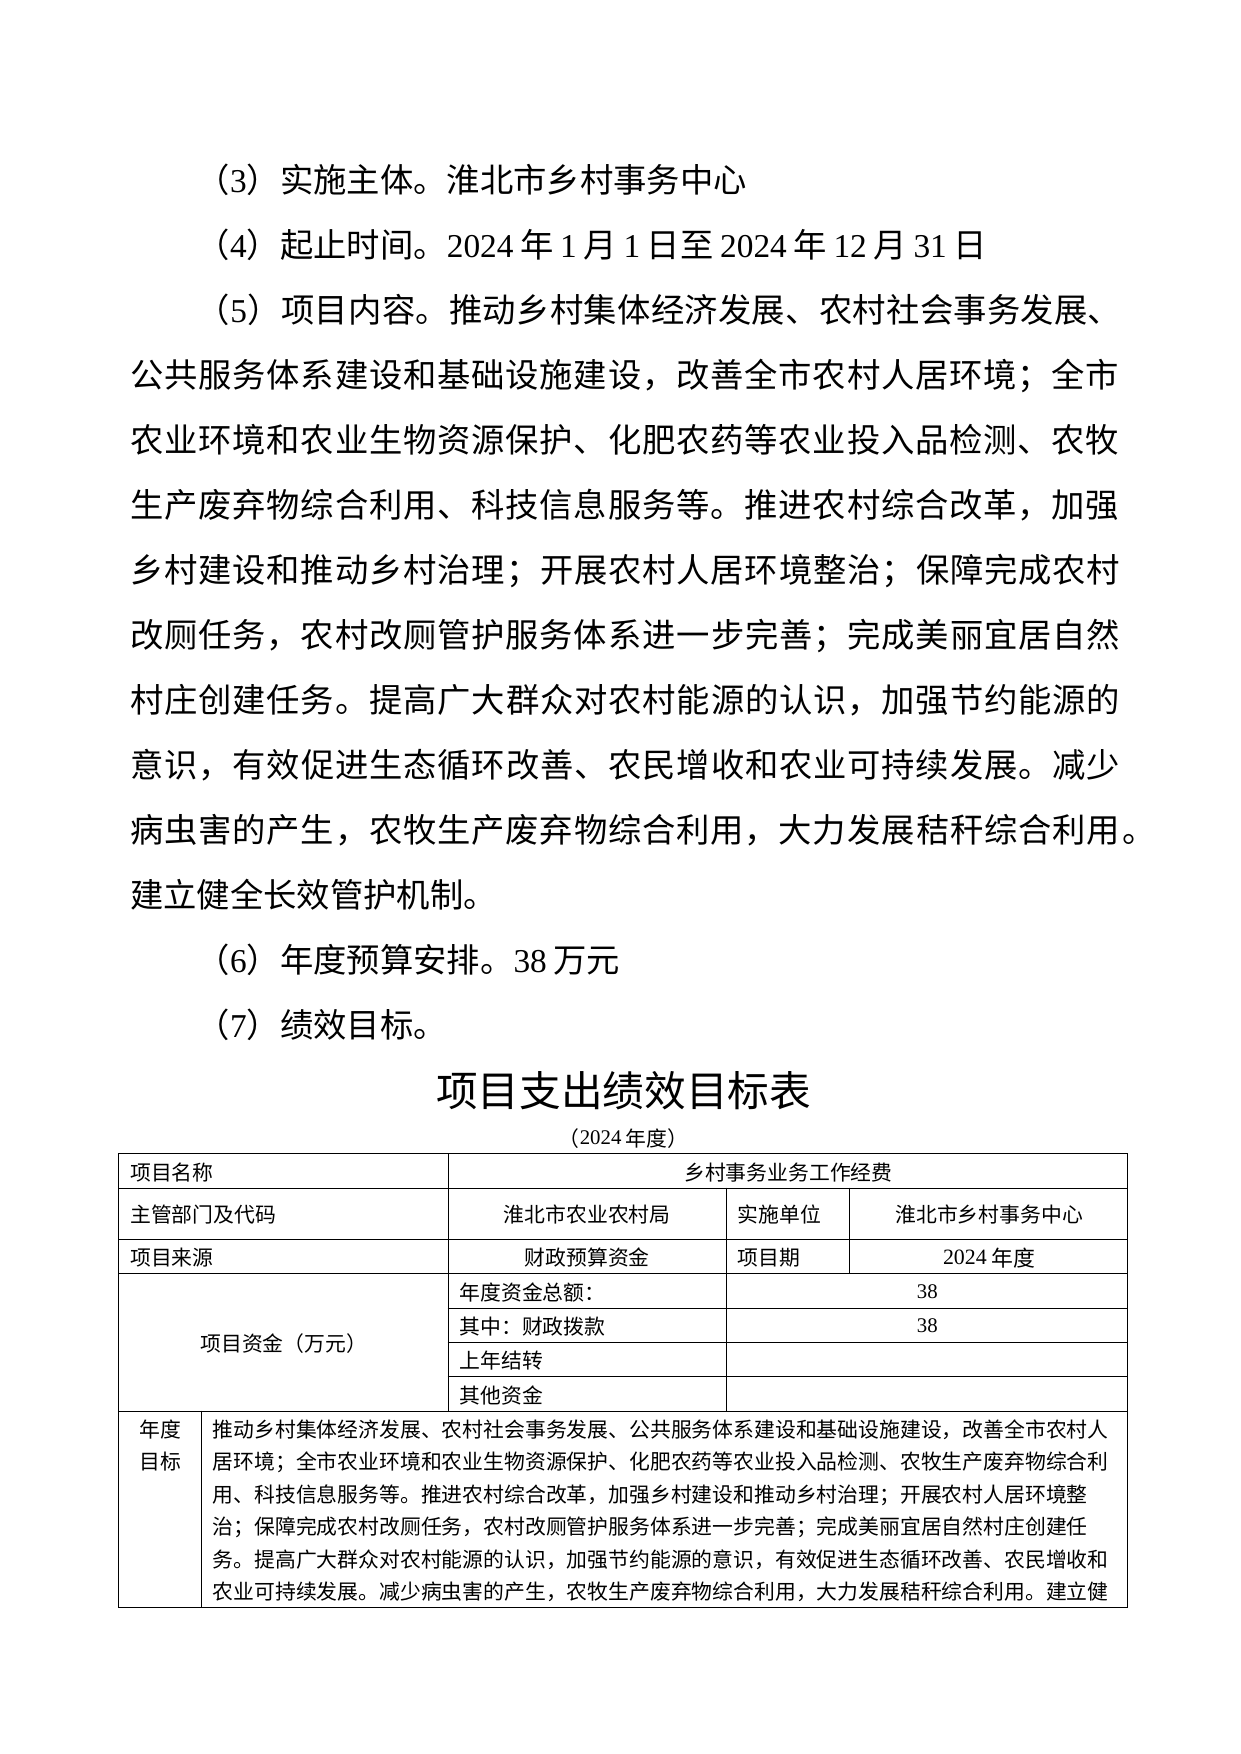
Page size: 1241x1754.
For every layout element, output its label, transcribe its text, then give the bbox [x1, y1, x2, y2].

table_header 项目支出绩效目标表 [119, 1056, 1128, 1121]
table_cell （2024年度） [119, 1121, 1128, 1153]
table_cell 财政预算资金 [449, 1240, 726, 1273]
text （5）项目内容。推动乡村集体经济发展、农村社会事务发展、公共服务体系建设和基础设施建设，改善全市农村人居环境；全市农业环境和农业生物资源保护、化肥农药等农业投入品检测、农牧生产废弃物综合利用、科技信息服务等。推进农村综合改革，加强乡村建设和推动乡村治理；开展农村人居环境整治；保障完成农村改厕任务，农村改厕管护服务体系进一步完善；完成美丽宜居自然村庄创建任务。提高广大群众对农村能源的认识，加强节约能源的意识，有效促进生态循环改善、农民增收和农业可持续发展。减少病虫害的产生，农牧生产废弃物综合利用，大力发展秸秆综合利用。建立健全长效管护机制。 [130, 276, 1122, 926]
text （6）年度预算安排。38万元 [130, 926, 1122, 991]
table_cell 其他资金 [449, 1377, 726, 1411]
table_cell 项目期 [727, 1240, 849, 1273]
table_cell 实施单位 [727, 1189, 849, 1239]
table_cell 38 [727, 1309, 1127, 1342]
table_cell 项目资金（万元） [119, 1274, 448, 1411]
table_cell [202, 1412, 1127, 1607]
table_cell 38 [727, 1274, 1127, 1307]
table_cell 其中：财政拨款 [449, 1309, 726, 1342]
table_cell [727, 1377, 1127, 1411]
table_cell 淮北市农业农村局 [449, 1189, 726, 1239]
table_cell [727, 1343, 1127, 1376]
text （3）实施主体。淮北市乡村事务中心 [130, 146, 1122, 211]
table_cell 项目名称 [119, 1154, 448, 1188]
table_cell 年度资金总额： [449, 1274, 726, 1307]
table_cell 主管部门及代码 [119, 1189, 448, 1239]
table_cell 乡村事务业务工作经费 [449, 1154, 1127, 1188]
table_cell 上年结转 [449, 1343, 726, 1376]
table_cell 淮北市乡村事务中心 [850, 1189, 1127, 1239]
text （7）绩效目标。 [130, 991, 1122, 1056]
table_cell 项目来源 [119, 1240, 448, 1273]
table_cell 年度目标 [119, 1412, 201, 1607]
text （4）起止时间。2024年1月1日至2024年12月31日 [130, 211, 1122, 276]
table_cell 2024年度 [850, 1240, 1127, 1273]
